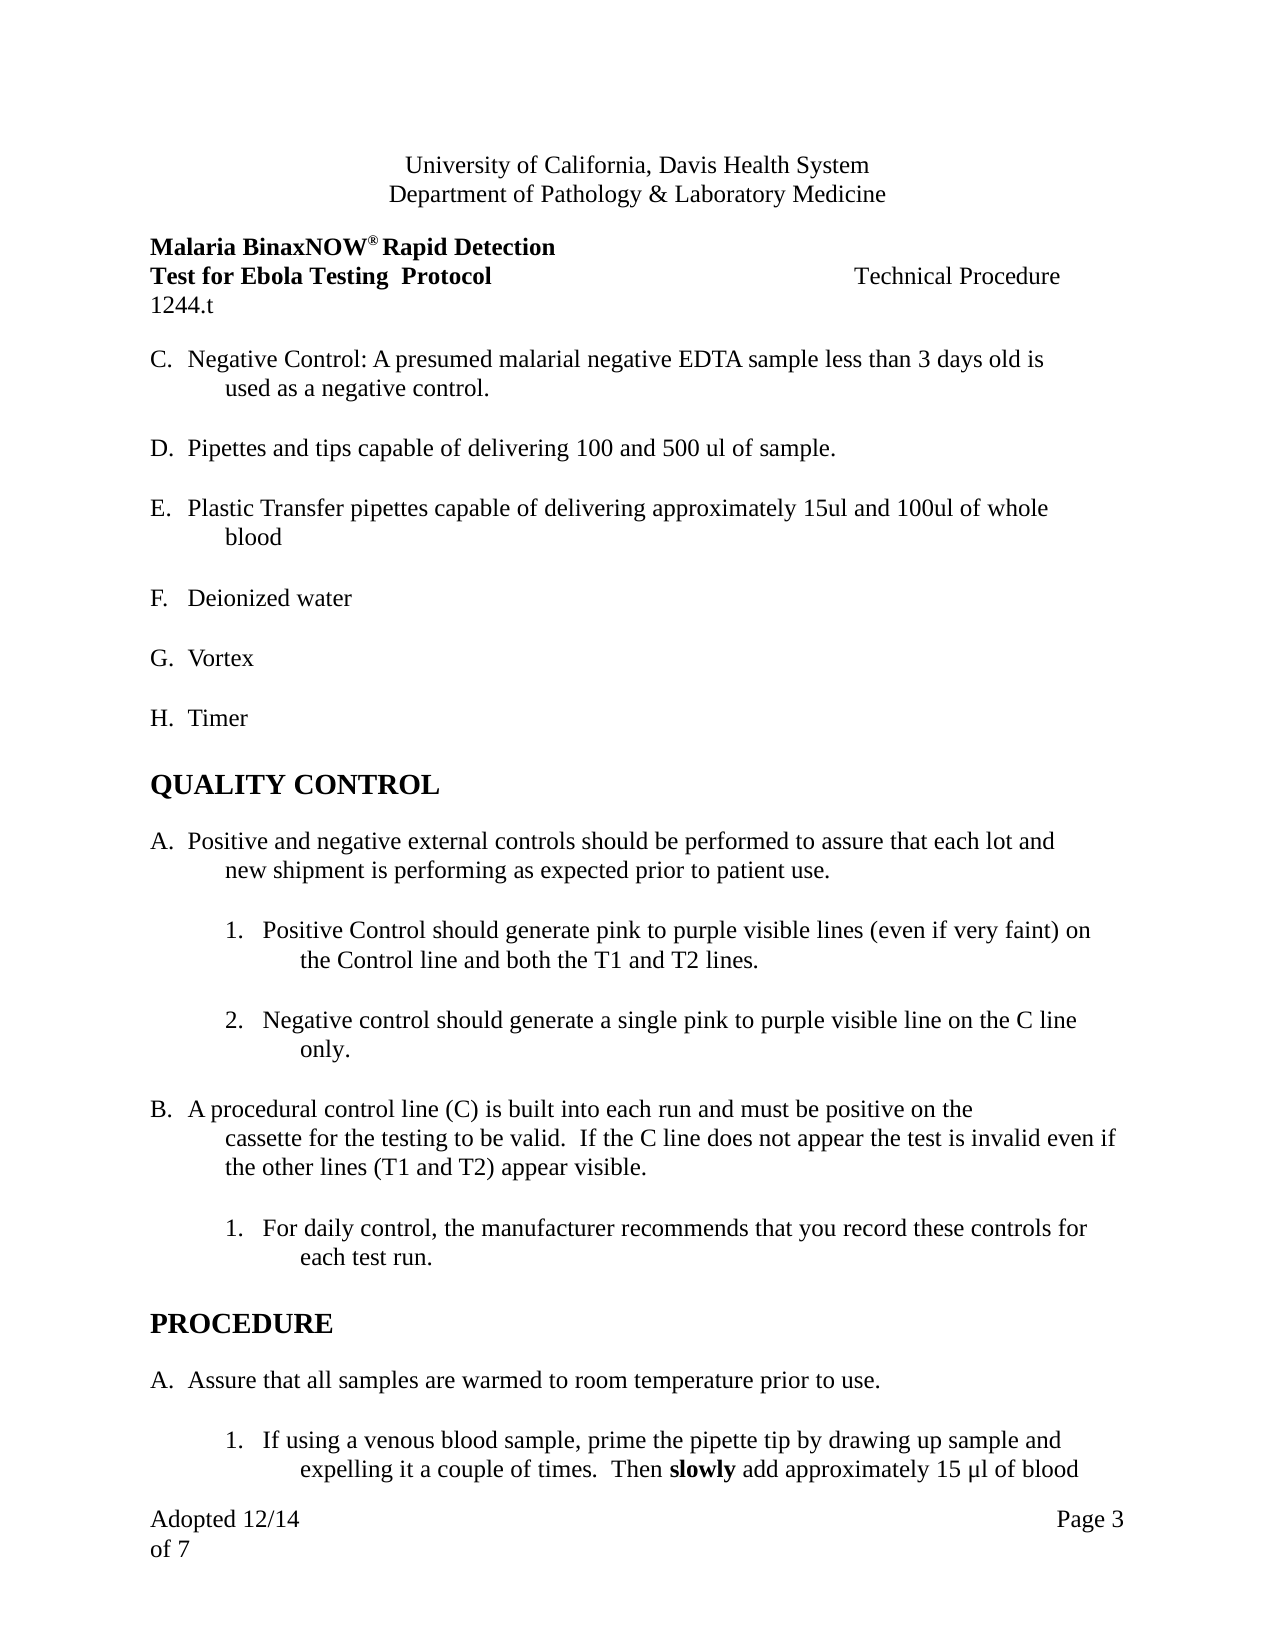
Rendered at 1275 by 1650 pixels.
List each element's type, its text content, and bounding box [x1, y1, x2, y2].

subtitle Pipettes and tips capable of delivering 100 and 500 ul of sample. [150, 433, 1125, 462]
text QUALITY CONTROL [150, 767, 1125, 801]
subtitle Plastic Transfer pipettes capable of delivering approximately 15ul and 100ul of whole blood [150, 493, 1125, 551]
subtitle Assure that all samples are warmed to room temperature prior to use. [150, 1364, 1125, 1394]
subtitle Deionized water [150, 582, 1125, 612]
subtitle A procedural control line (C) is built into each run and must be positive on the cassette for the testing to be valid. If the C line does not appear the test is invalid even if the other lines (T1 and T2) appear visible. [150, 1094, 1125, 1181]
subtitle Negative Control: A presumed malarial negative EDTA sample less than 3 days old is used as a negative control. [150, 343, 1125, 402]
subtitle Positive and negative external controls should be performed to assure that each lot and new shipment is performing as expected prior to patient use. [150, 826, 1125, 884]
subtitle For daily control, the manufacturer recommends that you record these controls for each test run. [225, 1213, 1125, 1271]
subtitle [225, 1425, 1125, 1483]
subtitle Timer [150, 703, 1125, 732]
subtitle Positive Control should generate pink to purple visible lines (even if very faint) on the Control line and both the T1 and T2 lines. [225, 915, 1125, 973]
text PROCEDURE [150, 1306, 1125, 1339]
subtitle Negative control should generate a single pink to purple visible line on the C line only. [225, 1005, 1125, 1063]
subtitle Vortex [150, 643, 1125, 672]
